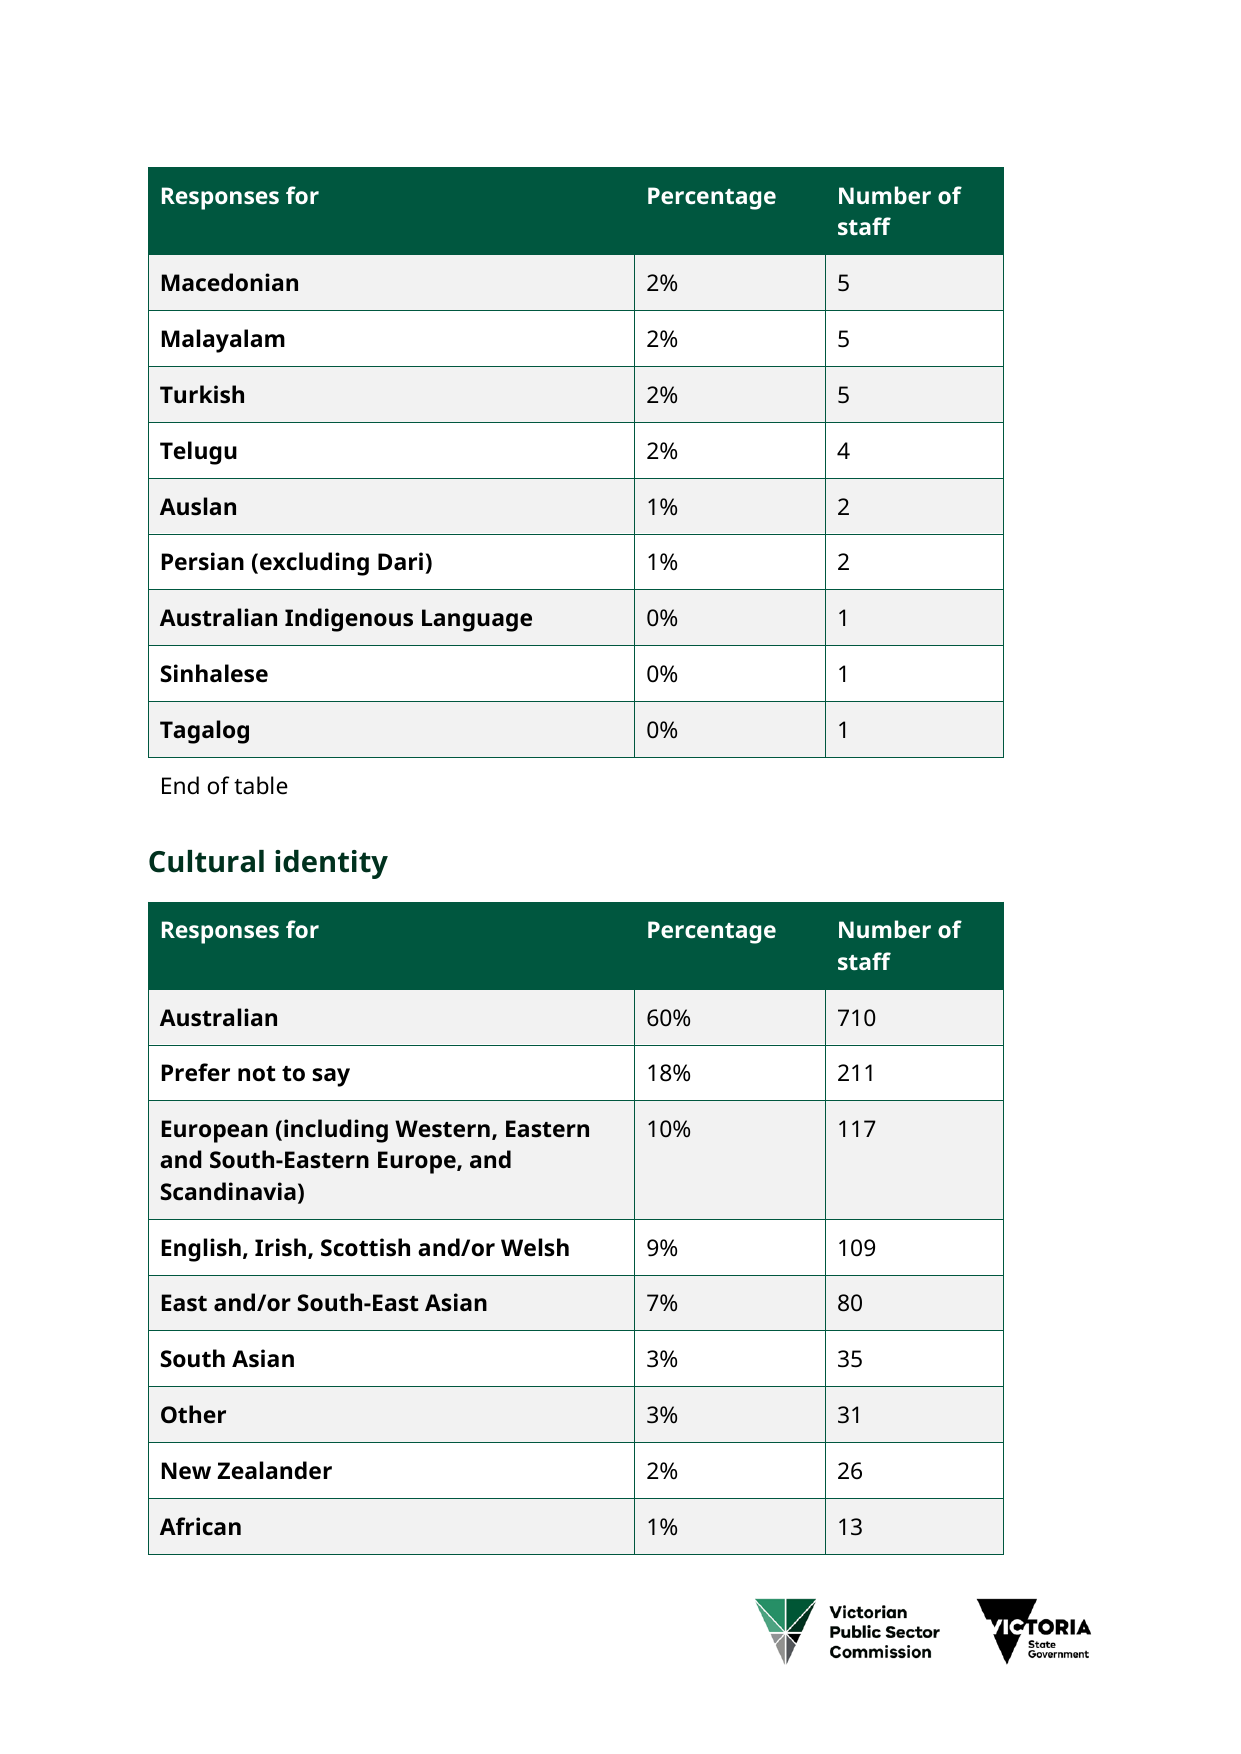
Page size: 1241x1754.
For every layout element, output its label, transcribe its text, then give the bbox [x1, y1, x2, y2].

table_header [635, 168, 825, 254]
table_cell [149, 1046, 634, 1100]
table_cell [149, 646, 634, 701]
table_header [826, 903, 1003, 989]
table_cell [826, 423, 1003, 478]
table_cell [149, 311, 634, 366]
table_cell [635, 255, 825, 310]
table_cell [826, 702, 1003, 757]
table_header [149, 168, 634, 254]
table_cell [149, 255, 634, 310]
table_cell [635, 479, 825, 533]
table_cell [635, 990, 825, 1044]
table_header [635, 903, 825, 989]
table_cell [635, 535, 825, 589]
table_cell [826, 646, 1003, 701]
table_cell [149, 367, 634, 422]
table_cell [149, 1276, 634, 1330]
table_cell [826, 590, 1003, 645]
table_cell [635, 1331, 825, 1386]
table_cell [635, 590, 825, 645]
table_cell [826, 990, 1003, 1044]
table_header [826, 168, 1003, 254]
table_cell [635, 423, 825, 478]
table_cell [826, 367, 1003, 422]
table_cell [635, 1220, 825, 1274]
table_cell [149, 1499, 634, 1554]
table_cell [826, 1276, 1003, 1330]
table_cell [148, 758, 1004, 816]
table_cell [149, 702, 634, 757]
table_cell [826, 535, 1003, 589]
picture [754, 1598, 1093, 1666]
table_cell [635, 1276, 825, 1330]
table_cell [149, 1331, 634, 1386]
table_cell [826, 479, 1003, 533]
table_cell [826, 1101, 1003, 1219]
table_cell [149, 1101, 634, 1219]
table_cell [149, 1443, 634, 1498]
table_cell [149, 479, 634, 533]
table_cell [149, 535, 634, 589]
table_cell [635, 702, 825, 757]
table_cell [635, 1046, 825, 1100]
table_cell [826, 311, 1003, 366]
subtitle Cultural identity [148, 841, 1092, 881]
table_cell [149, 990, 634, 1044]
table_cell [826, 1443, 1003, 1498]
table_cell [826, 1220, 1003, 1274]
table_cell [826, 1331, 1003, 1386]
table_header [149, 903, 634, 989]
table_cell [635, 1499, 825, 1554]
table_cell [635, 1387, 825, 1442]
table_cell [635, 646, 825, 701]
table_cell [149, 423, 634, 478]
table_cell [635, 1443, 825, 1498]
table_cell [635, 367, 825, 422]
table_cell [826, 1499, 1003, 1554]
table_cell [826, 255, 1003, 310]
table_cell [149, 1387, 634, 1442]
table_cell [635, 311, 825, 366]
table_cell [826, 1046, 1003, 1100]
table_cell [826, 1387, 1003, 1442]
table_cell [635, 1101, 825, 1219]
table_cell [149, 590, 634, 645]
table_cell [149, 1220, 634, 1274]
